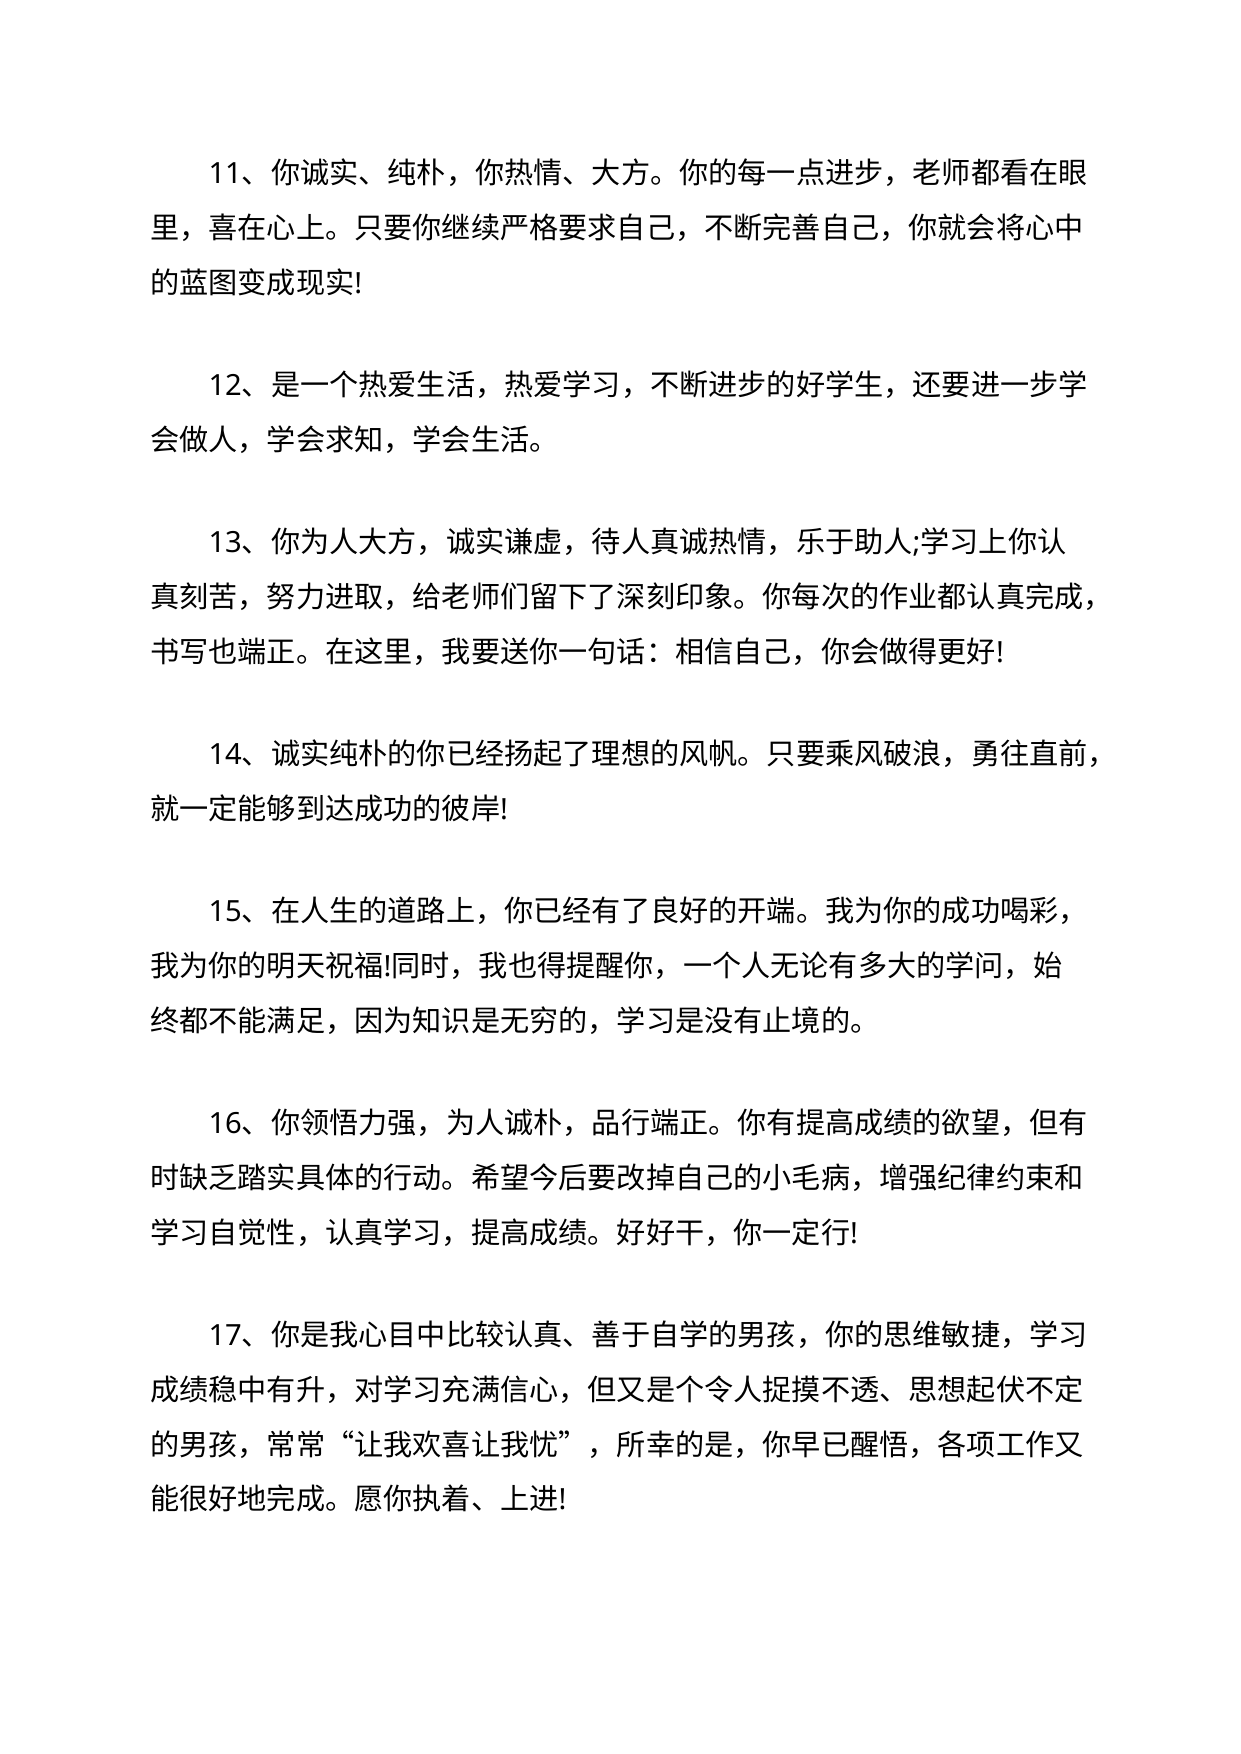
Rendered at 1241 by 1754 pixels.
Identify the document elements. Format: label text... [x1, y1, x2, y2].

text 16、你领悟力强，为人诚朴，品行端正。你有提高成绩的欲望，但有时缺乏踏实具体的行动。希望今后要改掉自己的小毛病，增强纪律约束和学习自觉性，认真学习，提高成绩。好好干，你一定行! [150, 1099, 1090, 1252]
text 11、你诚实、纯朴，你热情、大方。你的每一点进步，老师都看在眼里，喜在心上。只要你继续严格要求自己，不断完善自己，你就会将心中的蓝图变成现实! [150, 150, 1090, 302]
text 17、你是我心目中比较认真、善于自学的男孩，你的思维敏捷，学习成绩稳中有升，对学习充满信心，但又是个令人捉摸不透、思想起伏不定的男孩，常常“让我欢喜让我忧”，所幸的是，你早已醒悟，各项工作又能很好地完成。愿你执着、上进! [150, 1311, 1090, 1518]
text 14、诚实纯朴的你已经扬起了理想的风帆。只要乘风破浪，勇往直前，就一定能够到达成功的彼岸! [150, 731, 1090, 828]
text 12、是一个热爱生活，热爱学习，不断进步的好学生，还要进一步学会做人，学会求知，学会生活。 [150, 362, 1090, 459]
text 13、你为人大方，诚实谦虚，待人真诚热情，乐于助人;学习上你认真刻苦，努力进取，给老师们留下了深刻印象。你每次的作业都认真完成，书写也端正。在这里，我要送你一句话：相信自己，你会做得更好! [150, 519, 1090, 671]
text 15、在人生的道路上，你已经有了良好的开端。我为你的成功喝彩，我为你的明天祝福!同时，我也得提醒你，一个人无论有多大的学问，始终都不能满足，因为知识是无穷的，学习是没有止境的。 [150, 887, 1090, 1040]
